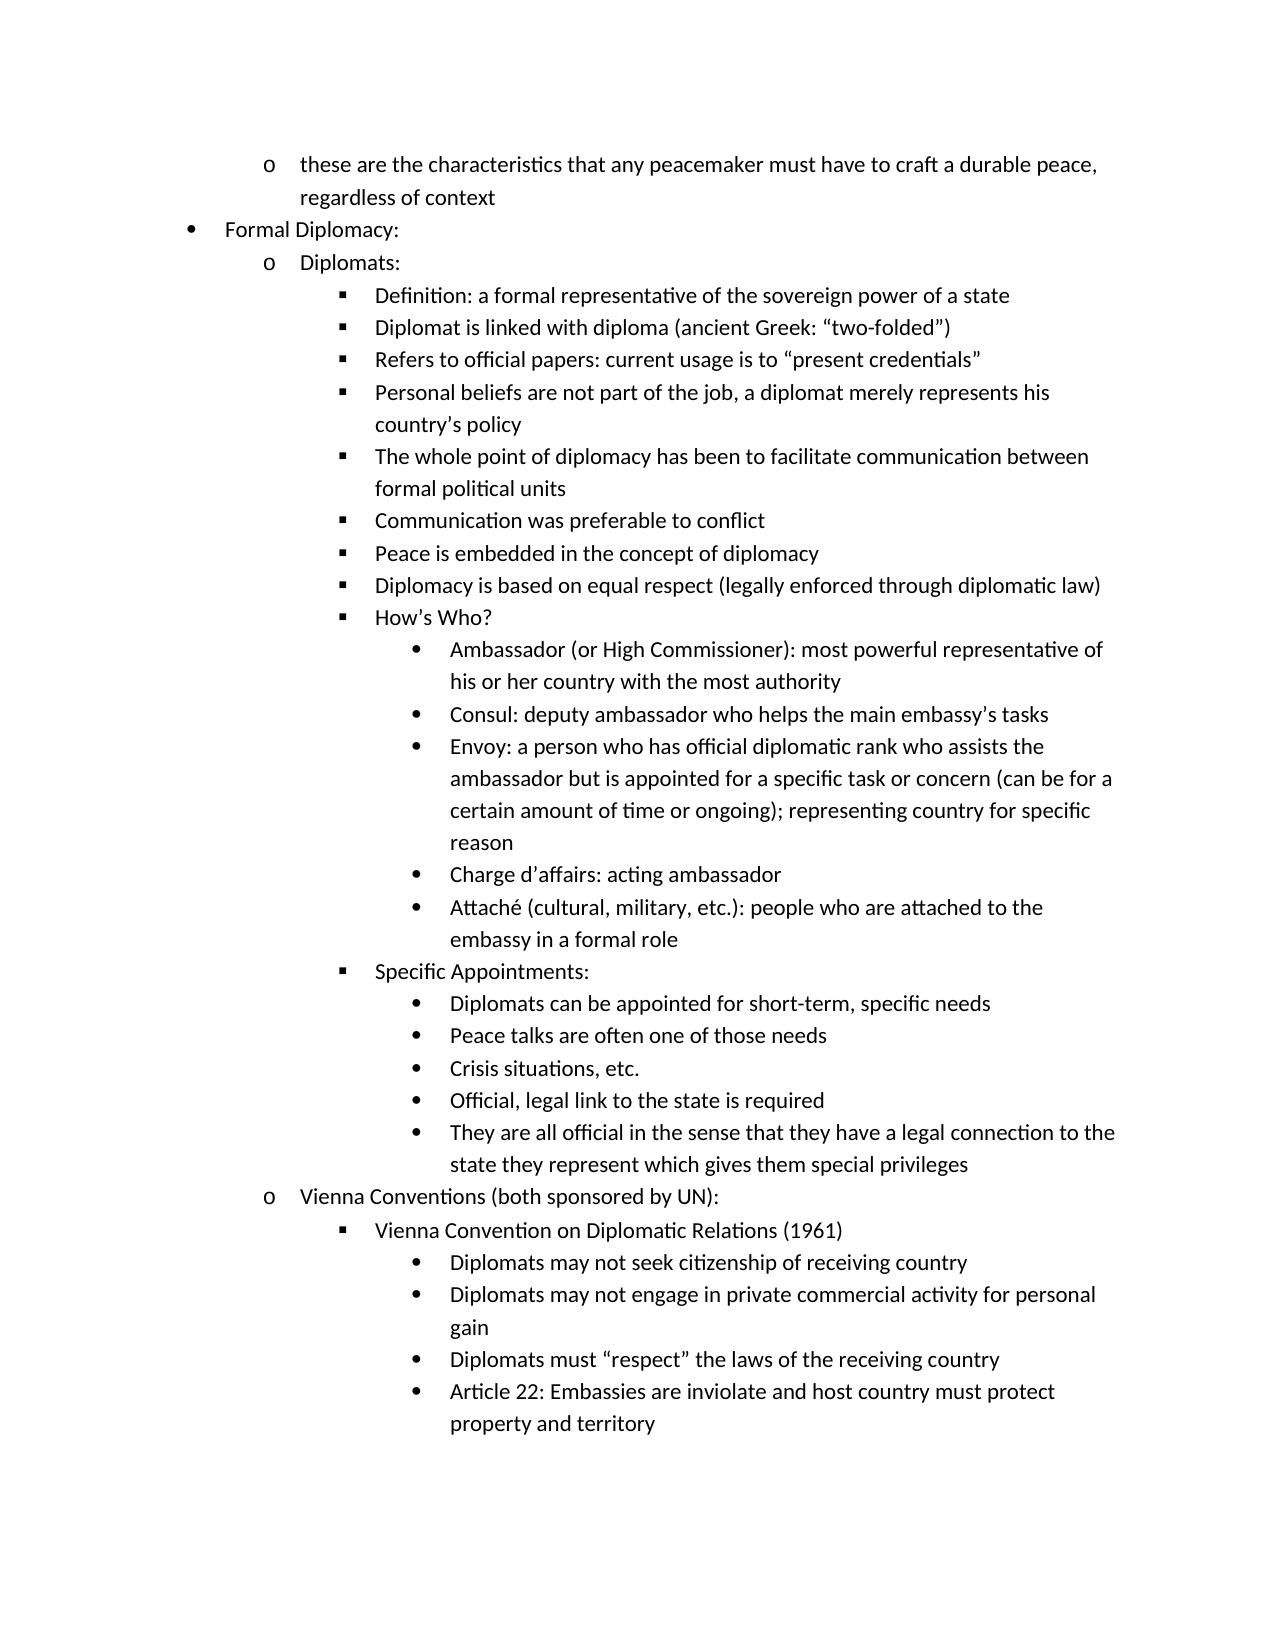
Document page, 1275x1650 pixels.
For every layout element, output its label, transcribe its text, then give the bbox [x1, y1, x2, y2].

list Formal Diplomacy: [187, 216, 1125, 243]
list Ambassador (or High Commissioner): most powerful representative of his or her country with the most authority [412, 635, 1125, 696]
list Diplomat is linked with diploma (ancient Greek: “two-folded”) [337, 313, 1125, 341]
list Diplomats may not seek citizenship of receiving country [412, 1248, 1125, 1276]
list Consul: deputy ambassador who helps the main embassy’s tasks [412, 700, 1125, 728]
list Vienna Convention on Diplomatic Relations (1961) [337, 1216, 1125, 1244]
list Charge d’affairs: acting ambassador [412, 861, 1125, 889]
list Definition: a formal representative of the sovereign power of a state [337, 281, 1125, 309]
list How’s Who? [337, 603, 1125, 631]
list Peace is embedded in the concept of diplomacy [337, 539, 1125, 567]
list The whole point of diplomacy has been to facilitate communication between formal political units [337, 442, 1125, 502]
list Diplomats must “respect” the laws of the receiving country [412, 1345, 1125, 1373]
list Envoy: a person who has official diplomatic rank who assists the ambassador but is appointed for a specific task or concern (can be for a certain amount of time or ongoing); representing country for specific reason [412, 732, 1125, 856]
list Diplomats: [262, 248, 1125, 277]
list Diplomats can be appointed for short-term, specific needs [412, 989, 1125, 1017]
list Personal beliefs are not part of the job, a diplomat merely represents his country’s policy [337, 378, 1125, 438]
list Communication was preferable to conflict [337, 507, 1125, 534]
list They are all official in the sense that they have a legal connection to the state they represent which gives them special privileges [412, 1118, 1125, 1178]
list Specific Appointments: [337, 957, 1125, 985]
list Crisis situations, etc. [412, 1054, 1125, 1082]
list Attaché (cultural, military, etc.): people who are attached to the embassy in a formal role [412, 893, 1125, 953]
list Diplomacy is based on equal respect (legally enforced through diplomatic law) [337, 571, 1125, 599]
list Vienna Conventions (both sponsored by UN): [262, 1182, 1125, 1212]
list Refers to official papers: current usage is to “present credentials” [337, 346, 1125, 374]
list Diplomats may not engage in private commercial activity for personal gain [412, 1280, 1125, 1341]
list Peace talks are often one of those needs [412, 1022, 1125, 1049]
list these are the characteristics that any peacemaker must have to craft a durable peace, regardless of context [262, 150, 1125, 211]
list Article 22: Embassies are inviolate and host country must protect property and territory [412, 1377, 1125, 1437]
list Official, legal link to the state is required [412, 1086, 1125, 1114]
